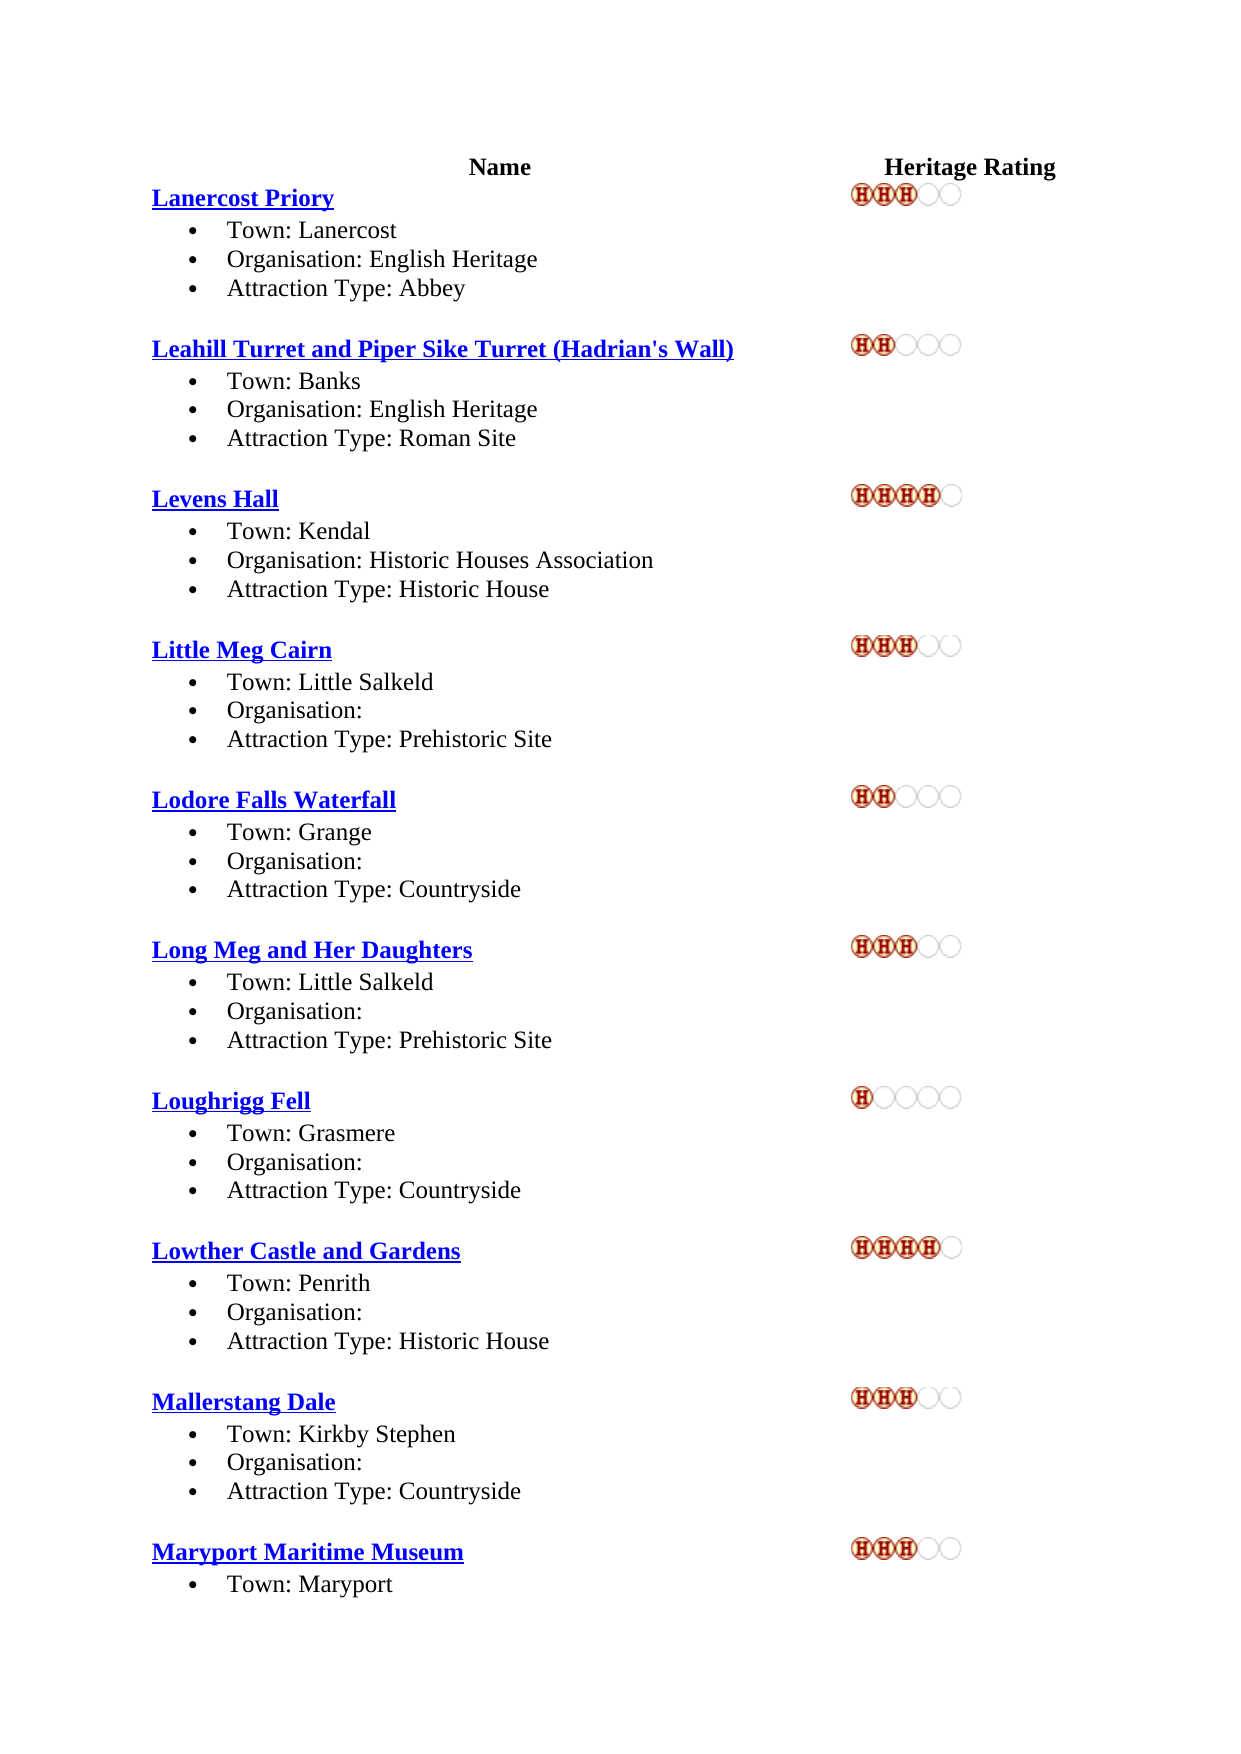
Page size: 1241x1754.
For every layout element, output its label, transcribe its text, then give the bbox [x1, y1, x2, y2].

table_cell Town: Kirkby Stephen Organisation: Attraction Type: Countryside [150, 1417, 1090, 1536]
picture [851, 935, 963, 958]
table_cell Maryport Maritime Museum [150, 1536, 849, 1567]
table_cell Lanercost Priory [150, 182, 849, 214]
table_cell [850, 633, 1090, 665]
table_cell Long Meg and Her Daughters [150, 934, 849, 966]
picture [851, 334, 963, 356]
table_cell [850, 1385, 1090, 1417]
table_cell [850, 1536, 1090, 1567]
table_cell [850, 332, 1090, 364]
table_cell Town: Banks Organisation: English Heritage Attraction Type: Roman Site [150, 364, 1090, 483]
table_cell [850, 182, 1090, 214]
table_cell Levens Hall [150, 483, 849, 514]
table_cell Lowther Castle and Gardens [150, 1235, 849, 1267]
picture [851, 785, 963, 808]
table_header Name [150, 150, 849, 182]
table_cell Town: Little Salkeld Organisation: Attraction Type: Prehistoric Site [150, 966, 1090, 1084]
picture [851, 635, 963, 657]
table_cell [850, 1235, 1090, 1267]
table_cell Leahill Turret and Piper Sike Turret (Hadrian's Wall) [150, 332, 849, 364]
table_cell Town: Penrith Organisation: Attraction Type: Historic House [150, 1267, 1090, 1385]
table_cell Lodore Falls Waterfall [150, 784, 849, 815]
table_cell [850, 934, 1090, 966]
table_cell [850, 1084, 1090, 1116]
table_cell Town: Kendal Organisation: Historic Houses Association Attraction Type: Historic House [150, 515, 1090, 633]
picture [851, 484, 963, 507]
table_cell Town: Lanercost Organisation: English Heritage Attraction Type: Abbey [150, 214, 1090, 332]
picture [851, 183, 963, 206]
table_cell Little Meg Cairn [150, 633, 849, 665]
table_cell Mallerstang Dale [150, 1385, 849, 1417]
picture [851, 1387, 963, 1409]
table_cell [850, 483, 1090, 514]
picture [851, 1236, 963, 1259]
table_cell Town: Grange Organisation: Attraction Type: Countryside [150, 815, 1090, 934]
picture [851, 1086, 963, 1109]
table_cell Town: Grasmere Organisation: Attraction Type: Countryside [150, 1116, 1090, 1235]
table_header Heritage Rating [850, 150, 1090, 182]
table_cell [850, 784, 1090, 815]
table_cell Loughrigg Fell [150, 1084, 849, 1116]
table_cell Town: Little Salkeld Organisation: Attraction Type: Prehistoric Site [150, 665, 1090, 783]
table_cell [150, 1568, 1090, 1599]
picture [851, 1537, 963, 1560]
